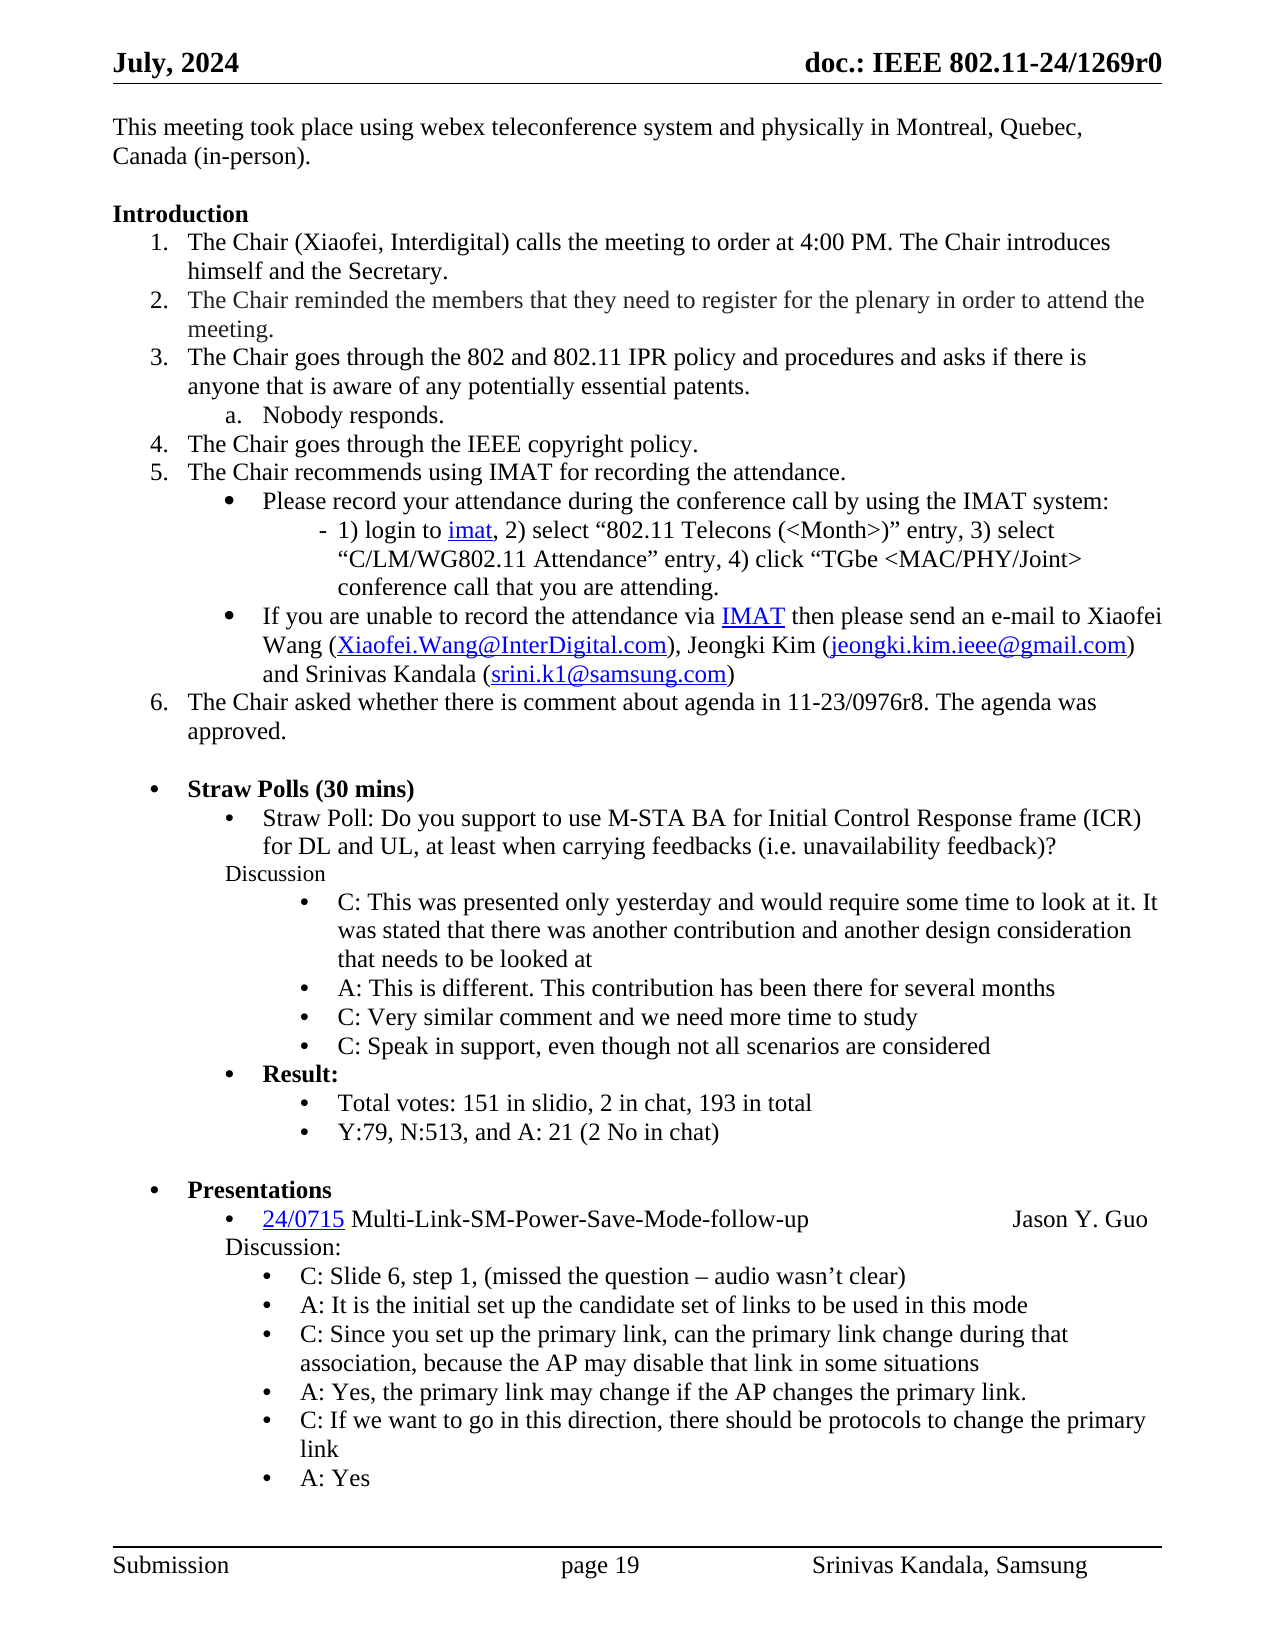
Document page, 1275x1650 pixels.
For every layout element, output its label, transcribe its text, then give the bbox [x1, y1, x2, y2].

list Total votes: 151 in slidio, 2 in chat, 193 in total [300, 1088, 1162, 1117]
list The Chair goes through the 802 and 802.11 IPR policy and procedures and asks if there is anyone that is aware of any potentially essential patents. [150, 342, 1162, 400]
list C: This was presented only yesterday and would require some time to look at it. It was stated that there was another contribution and another design consideration that needs to be looked at [300, 887, 1162, 973]
list Result: [225, 1059, 1162, 1088]
list Straw Poll: Do you support to use M-STA BA for Initial Control Response frame (ICR) for DL and UL, at least when carrying feedbacks (i.e. unavailability feedback)? [225, 803, 1162, 860]
list The Chair goes through the IEEE copyright policy. [150, 429, 1162, 457]
list The Chair reminded the members that they need to register for the plenary in order to attend the meeting. [274, 285, 1162, 342]
list C: Very similar comment and we need more time to study [300, 1002, 1162, 1031]
list Nobody responds. [225, 400, 1162, 429]
list The Chair (Xiaofei, Interdigital) calls the meeting to order at 4:00 PM. The Chair introduces himself and the Secretary. [150, 227, 1162, 285]
list C: Speak in support, even though not all scenarios are considered [300, 1031, 1162, 1059]
text This meeting took place using webex teleconference system and physically in Montreal, Quebec, Canada (in-person). [112, 112, 1162, 170]
list The Chair asked whether there is comment about agenda in 11-23/0976r8. The agenda was approved. [150, 687, 1162, 745]
list A: Yes [262, 1463, 1162, 1492]
list Presentations [150, 1175, 1162, 1204]
list C: Since you set up the primary link, can the primary link change during that association, because the AP may disable that link in some situations [262, 1319, 1162, 1377]
list 1) login to imat, 2) select “802.11 Telecons (<Month>)” entry, 3) select “C/LM/WG802.11 Attendance” entry, 4) click “TGbe <MAC/PHY/Joint> conference call that you are attending. [319, 515, 1162, 601]
list A: It is the initial set up the candidate set of links to be used in this mode [262, 1290, 1162, 1319]
list C: Slide 6, step 1, (missed the question – audio wasn’t clear) [262, 1261, 1162, 1290]
text Discussion: [225, 1232, 1162, 1261]
list A: Yes, the primary link may change if the AP changes the primary link. [262, 1377, 1162, 1405]
list 24/0715 Multi-Link-SM-Power-Save-Mode-follow-up Jason Y. Guo [225, 1204, 1162, 1232]
text Introduction [112, 199, 1162, 227]
list Straw Polls (30 mins) [150, 774, 1162, 803]
list The Chair recommends using IMAT for recording the attendance. [150, 457, 1162, 486]
list Y:79, N:513, and A: 21 (2 No in chat) [300, 1117, 1162, 1146]
list If you are unable to record the attendance via IMAT then please send an e-mail to Xiaofei Wang (Xiaofei.Wang@InterDigital.com), Jeongki Kim (jeongki.kim.ieee@gmail.com) and Srinivas Kandala (srini.k1@samsung.com) [225, 601, 1162, 687]
list A: This is different. This contribution has been there for several months [300, 973, 1162, 1002]
list C: If we want to go in this direction, there should be protocols to change the primary link [262, 1405, 1162, 1463]
list Please record your attendance during the conference call by using the IMAT system: [225, 486, 1162, 515]
text Discussion [225, 860, 1162, 887]
